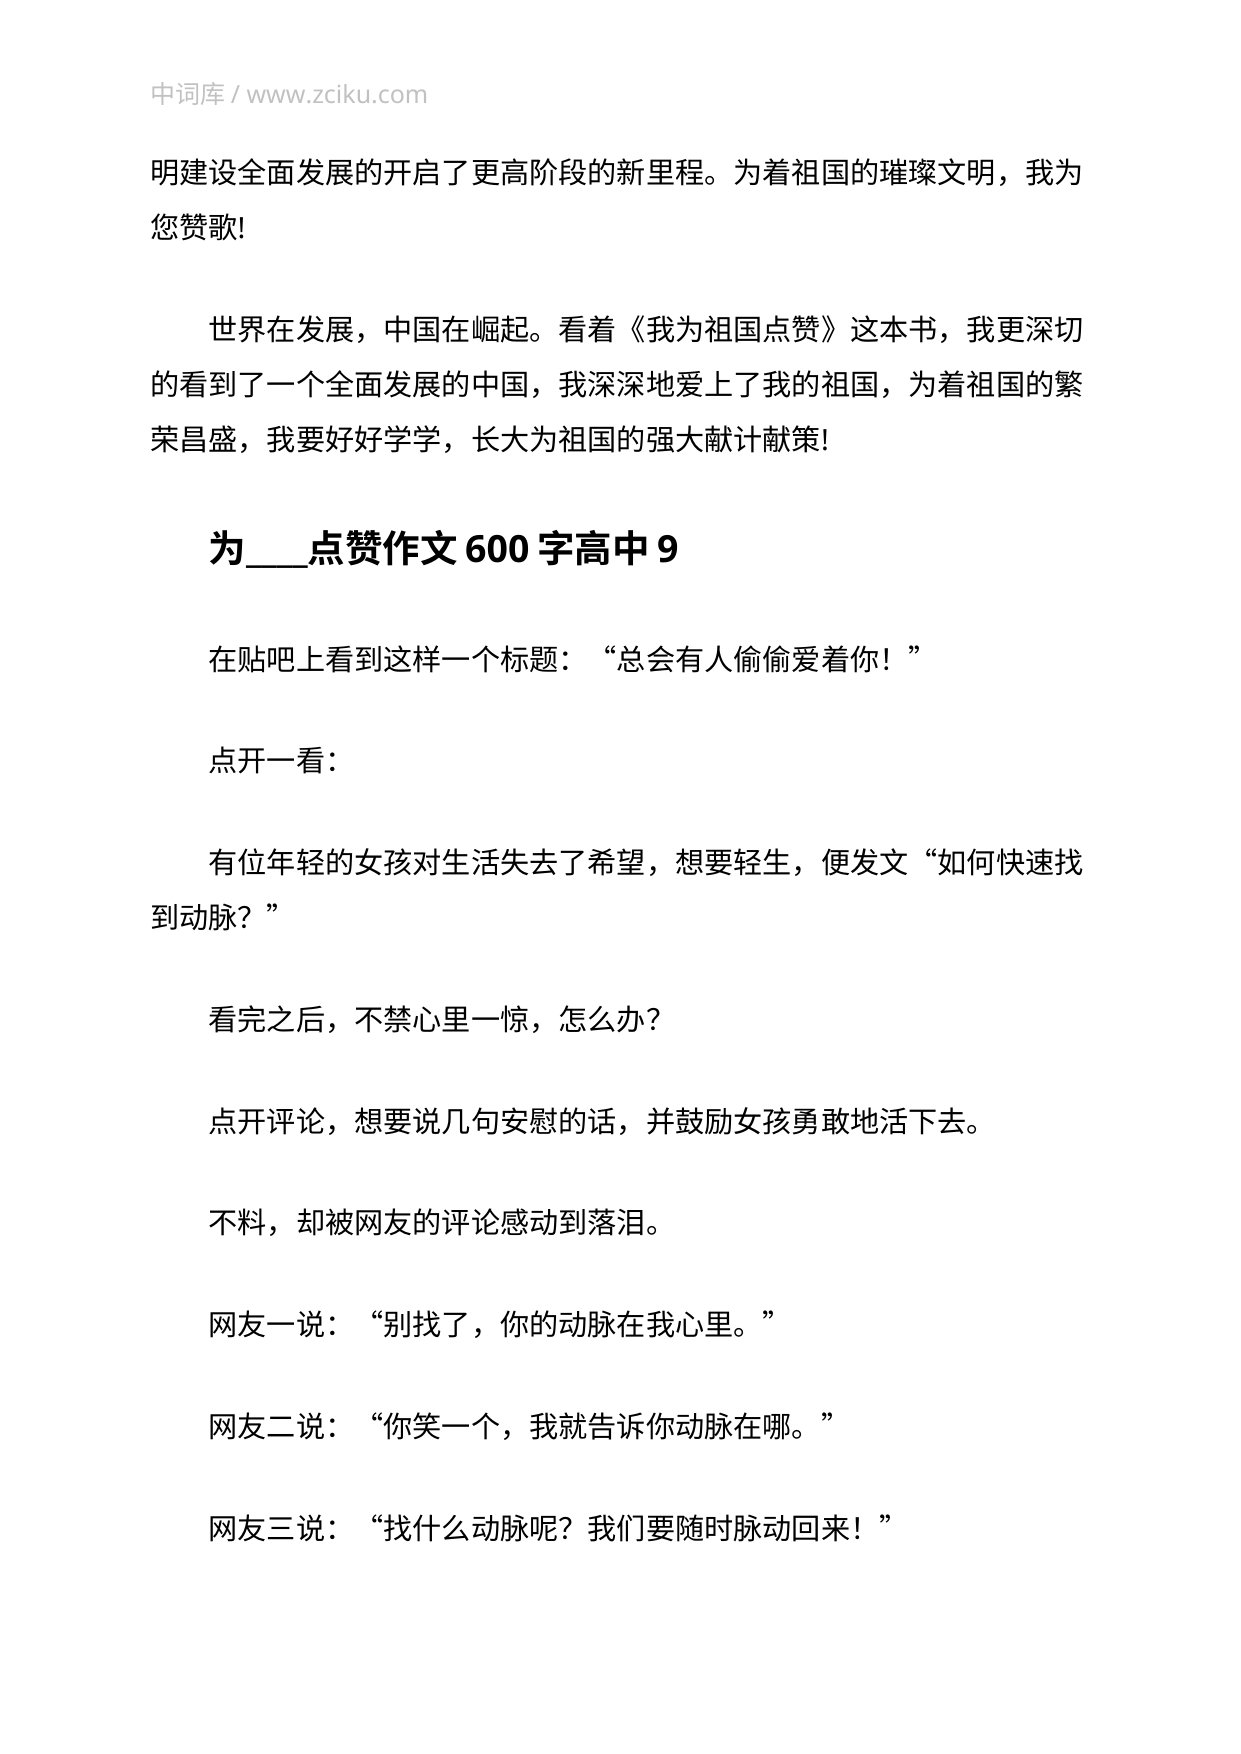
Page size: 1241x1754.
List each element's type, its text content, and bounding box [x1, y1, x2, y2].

text 不料，却被网友的评论感动到落泪。 [150, 1200, 1090, 1242]
text 点开一看： [150, 738, 1090, 780]
text 网友三说：“找什么动脉呢？我们要随时脉动回来！” [150, 1505, 1090, 1548]
text 看完之后，不禁心里一惊，怎么办？ [150, 996, 1090, 1039]
text 有位年轻的女孩对生活失去了希望，想要轻生，便发文“如何快速找到动脉？” [150, 840, 1090, 937]
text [150, 150, 1090, 247]
text 世界在发展，中国在崛起。看着《我为祖国点赞》这本书，我更深切的看到了一个全面发展的中国，我深深地爱上了我的祖国，为着祖国的繁荣昌盛，我要好好学学，长大为祖国的强大献计献策! [150, 307, 1090, 459]
text 点开评论，想要说几句安慰的话，并鼓励女孩勇敢地活下去。 [150, 1098, 1090, 1141]
text 网友二说：“你笑一个，我就告诉你动脉在哪。” [150, 1403, 1090, 1446]
text 为____点赞作文600字高中9 [150, 519, 1090, 573]
text 网友一说：“别找了，你的动脉在我心里。” [150, 1302, 1090, 1344]
text 在贴吧上看到这样一个标题：“总会有人偷偷爱着你！” [150, 636, 1090, 678]
